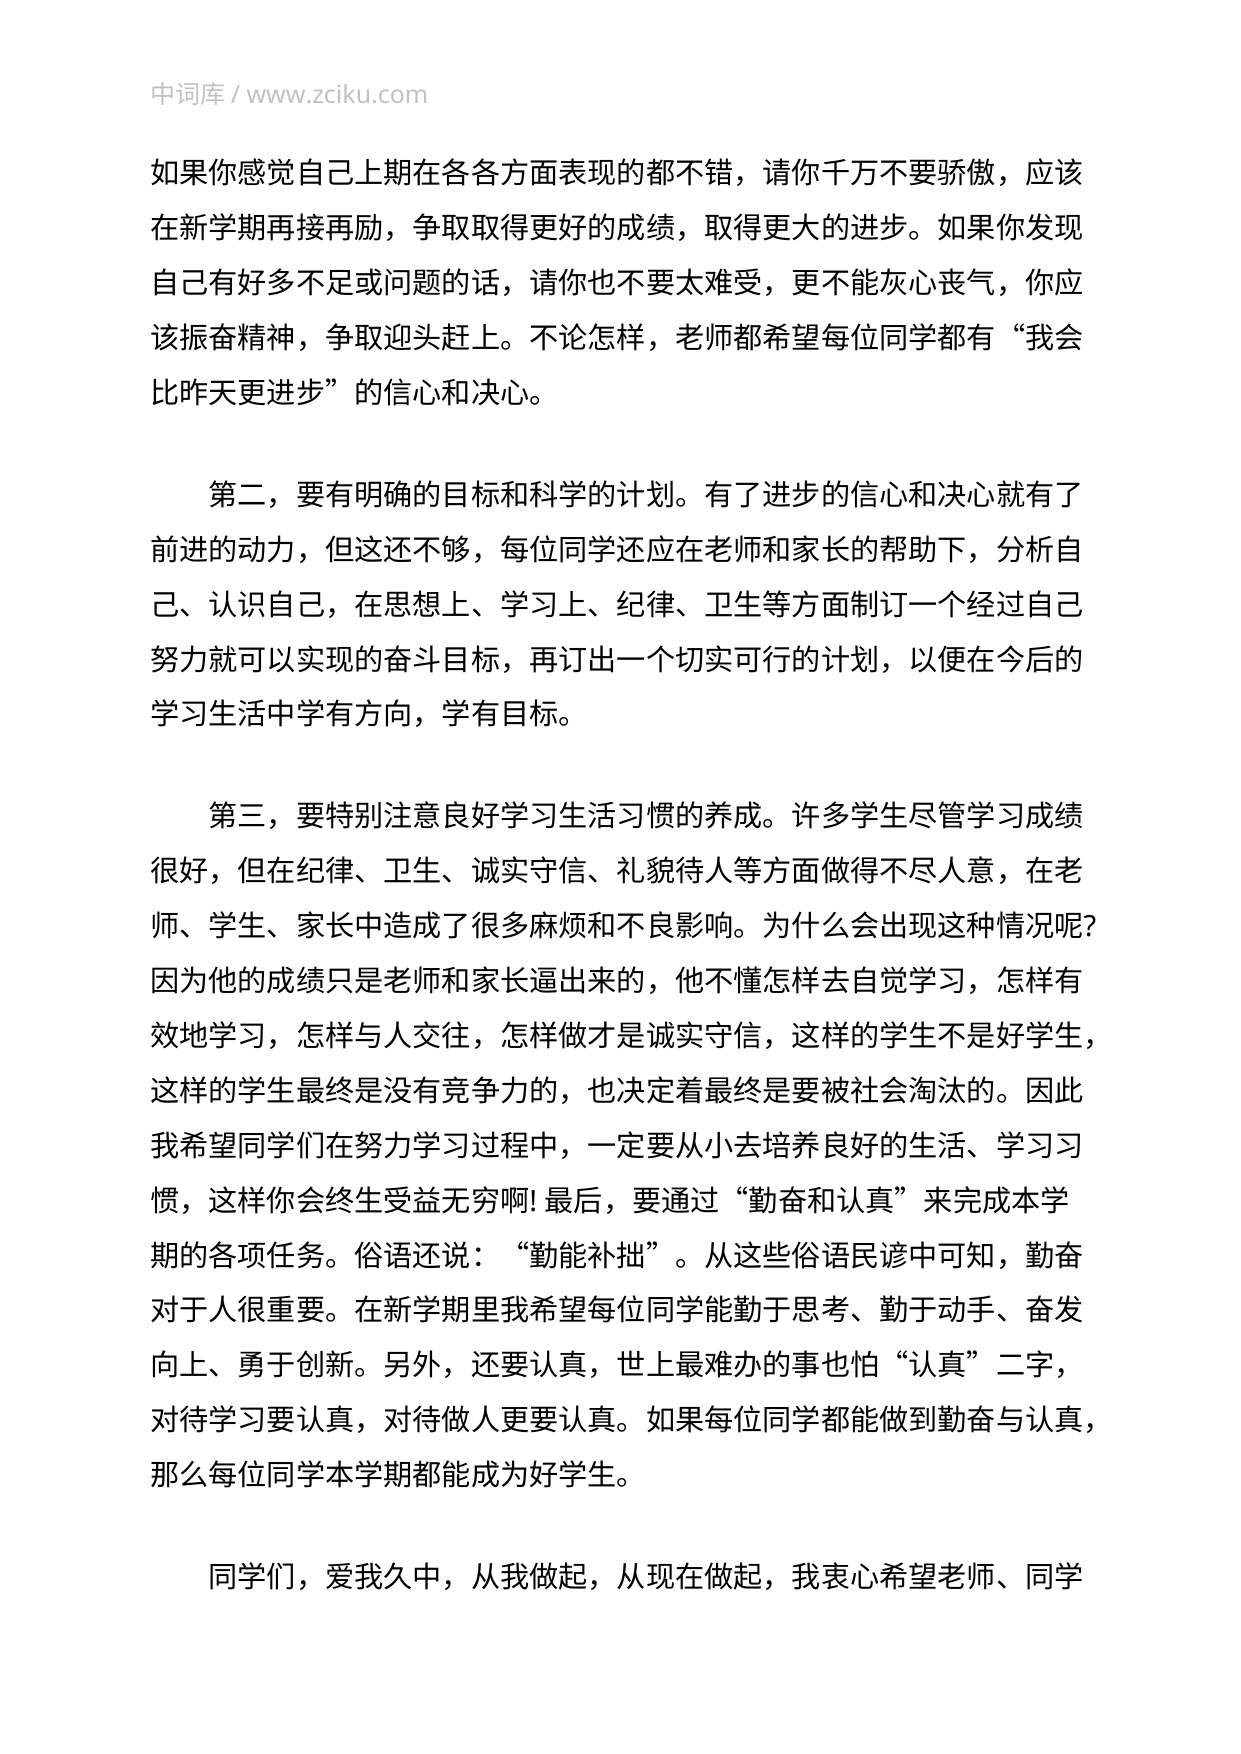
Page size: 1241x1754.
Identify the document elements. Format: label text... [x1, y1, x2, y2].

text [150, 1553, 1090, 1596]
text 第三，要特别注意良好学习生活习惯的养成。许多学生尽管学习成绩很好，但在纪律、卫生、诚实守信、礼貌待人等方面做得不尽人意，在老师、学生、家长中造成了很多麻烦和不良影响。为什么会出现这种情况呢?因为他的成绩只是老师和家长逼出来的，他不懂怎样去自觉学习，怎样有效地学习，怎样与人交往，怎样做才是诚实守信，这样的学生不是好学生，这样的学生最终是没有竞争力的，也决定着最终是要被社会淘汰的。因此我希望同学们在努力学习过程中，一定要从小去培养良好的生活、学习习惯，这样你会终生受益无穷啊! 最后，要通过“勤奋和认真”来完成本学期的各项任务。俗语还说：“勤能补拙”。从这些俗语民谚中可知，勤奋对于人很重要。在新学期里我希望每位同学能勤于思考、勤于动手、奋发向上、勇于创新。另外，还要认真，世上最难办的事也怕“认真”二字，对待学习要认真，对待做人更要认真。如果每位同学都能做到勤奋与认真，那么每位同学本学期都能成为好学生。 [150, 793, 1090, 1494]
text 第二，要有明确的目标和科学的计划。有了进步的信心和决心就有了前进的动力，但这还不够，每位同学还应在老师和家长的帮助下，分析自己、认识自己，在思想上、学习上、纪律、卫生等方面制订一个经过自己努力就可以实现的奋斗目标，再订出一个切实可行的计划，以便在今后的学习生活中学有方向，学有目标。 [150, 471, 1090, 733]
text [150, 150, 1090, 412]
